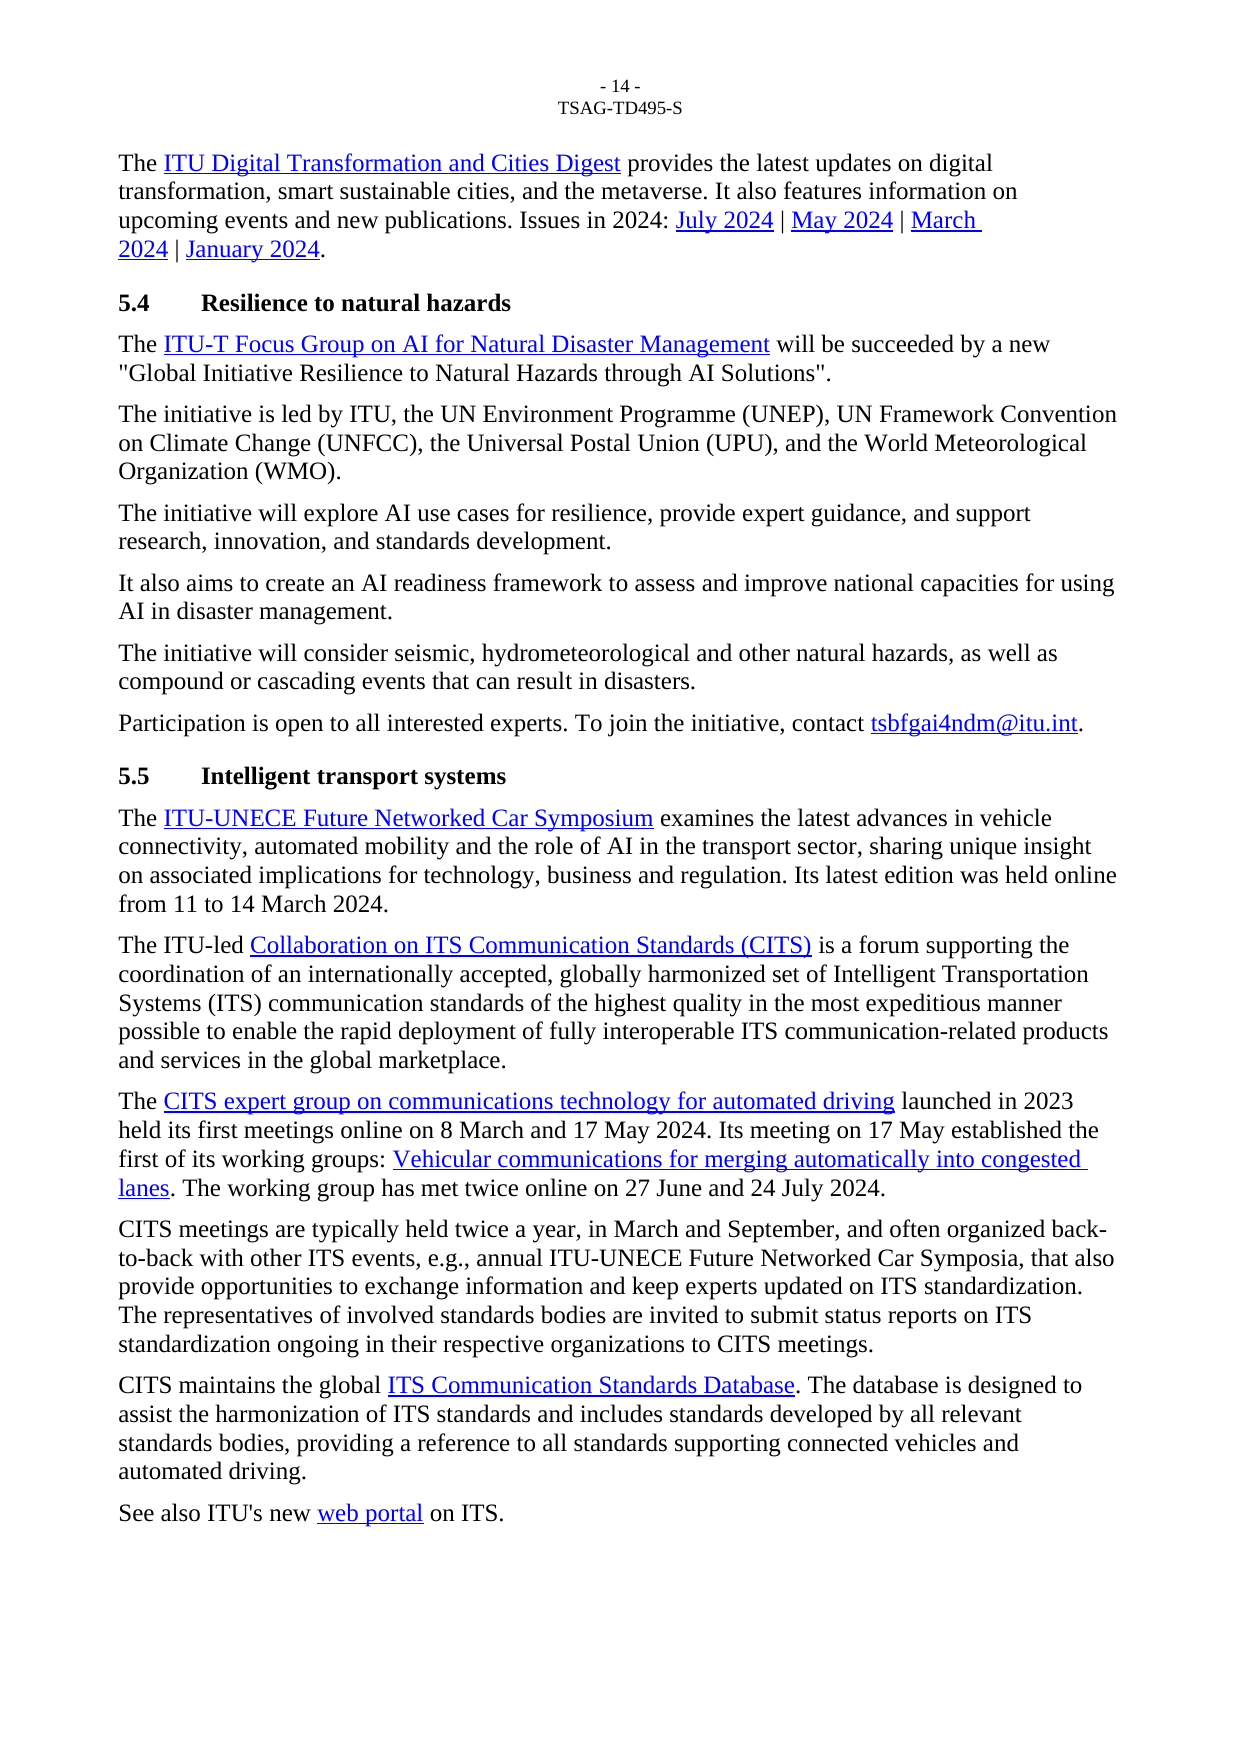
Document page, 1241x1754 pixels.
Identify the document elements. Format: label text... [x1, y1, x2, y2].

text The initiative is led by ITU, the UN Environment Programme (UNEP), UN Framework Convention on Climate Change (UNFCC), the Universal Postal Union (UPU), and the World Meteorological Organization (WMO). [118, 399, 1122, 485]
subtitle 5.5 Intelligent transport systems [118, 761, 1122, 790]
text CITS maintains the global ITS Communication Standards Database. The database is designed to assist the harmonization of ITS standards and includes standards developed by all relevant standards bodies, providing a reference to all standards supporting connected vehicles and automated driving. [118, 1370, 1122, 1485]
text The initiative will explore AI use cases for resilience, provide expert guidance, and support research, innovation, and standards development. [118, 498, 1122, 555]
subtitle 5.4 Resilience to natural hazards [118, 288, 1122, 316]
text The ITU-led Collaboration on ITS Communication Standards (CITS) is a forum supporting the coordination of an internationally accepted, globally harmonized set of Intelligent Transportation Systems (ITS) communication standards of the highest quality in the most expeditious manner possible to enable the rapid deployment of fully interoperable ITS communication-related products and services in the global marketplace. [118, 930, 1122, 1074]
text The CITS expert group on communications technology for automated driving launched in 2023 held its first meetings online on 8 March and 17 May 2024. Its meeting on 17 May established the first of its working groups: Vehicular communications for merging automatically into congested lanes. The working group has met twice online on 27 June and 24 July 2024. [118, 1086, 1122, 1201]
text Participation is open to all interested experts. To join the initiative, contact tsbfgai4ndm@itu.int. [118, 708, 1122, 736]
text The ITU-T Focus Group on AI for Natural Disaster Management will be succeeded by a new "Global Initiative Resilience to Natural Hazards through AI Solutions". [118, 329, 1122, 386]
text It also aims to create an AI readiness framework to assess and improve national capacities for using AI in disaster management. [118, 568, 1122, 625]
text See also ITU's new web portal on ITS. [118, 1498, 1122, 1526]
text The ITU-UNECE Future Networked Car Symposium examines the latest advances in vehicle connectivity, automated mobility and the role of AI in ​the transport sector, sharing unique insight on associated implications for technology, business and regulation. Its latest edition was held online from 11 to 14 March 2024. [118, 803, 1122, 918]
text The ITU Digital Transformation and Cities Digest provides the latest updates on digital transformation, smart sustainable cities, and the metaverse. It also features information on upcoming events and new publications. Issues in 2024: July 2024 | May 2024 | March 2024 | January 2024. [118, 148, 1122, 263]
text The initiative will consider seismic, hydrometeorological and other natural hazards, as well as compound or cascading events that can result in disasters. [118, 638, 1122, 695]
text CITS meetings are typically held twice a year, in March and September, and often organized back-to-back with other ITS events, e.g., annual ITU-UNECE Future Networked Car Symposia, that also provide opportunities to exchange information and keep experts updated on ITS standardization. The representatives of involved standards bodies are invited to submit status reports on ITS standardization ongoing in their respective organizations to CITS meetings. [118, 1214, 1122, 1358]
